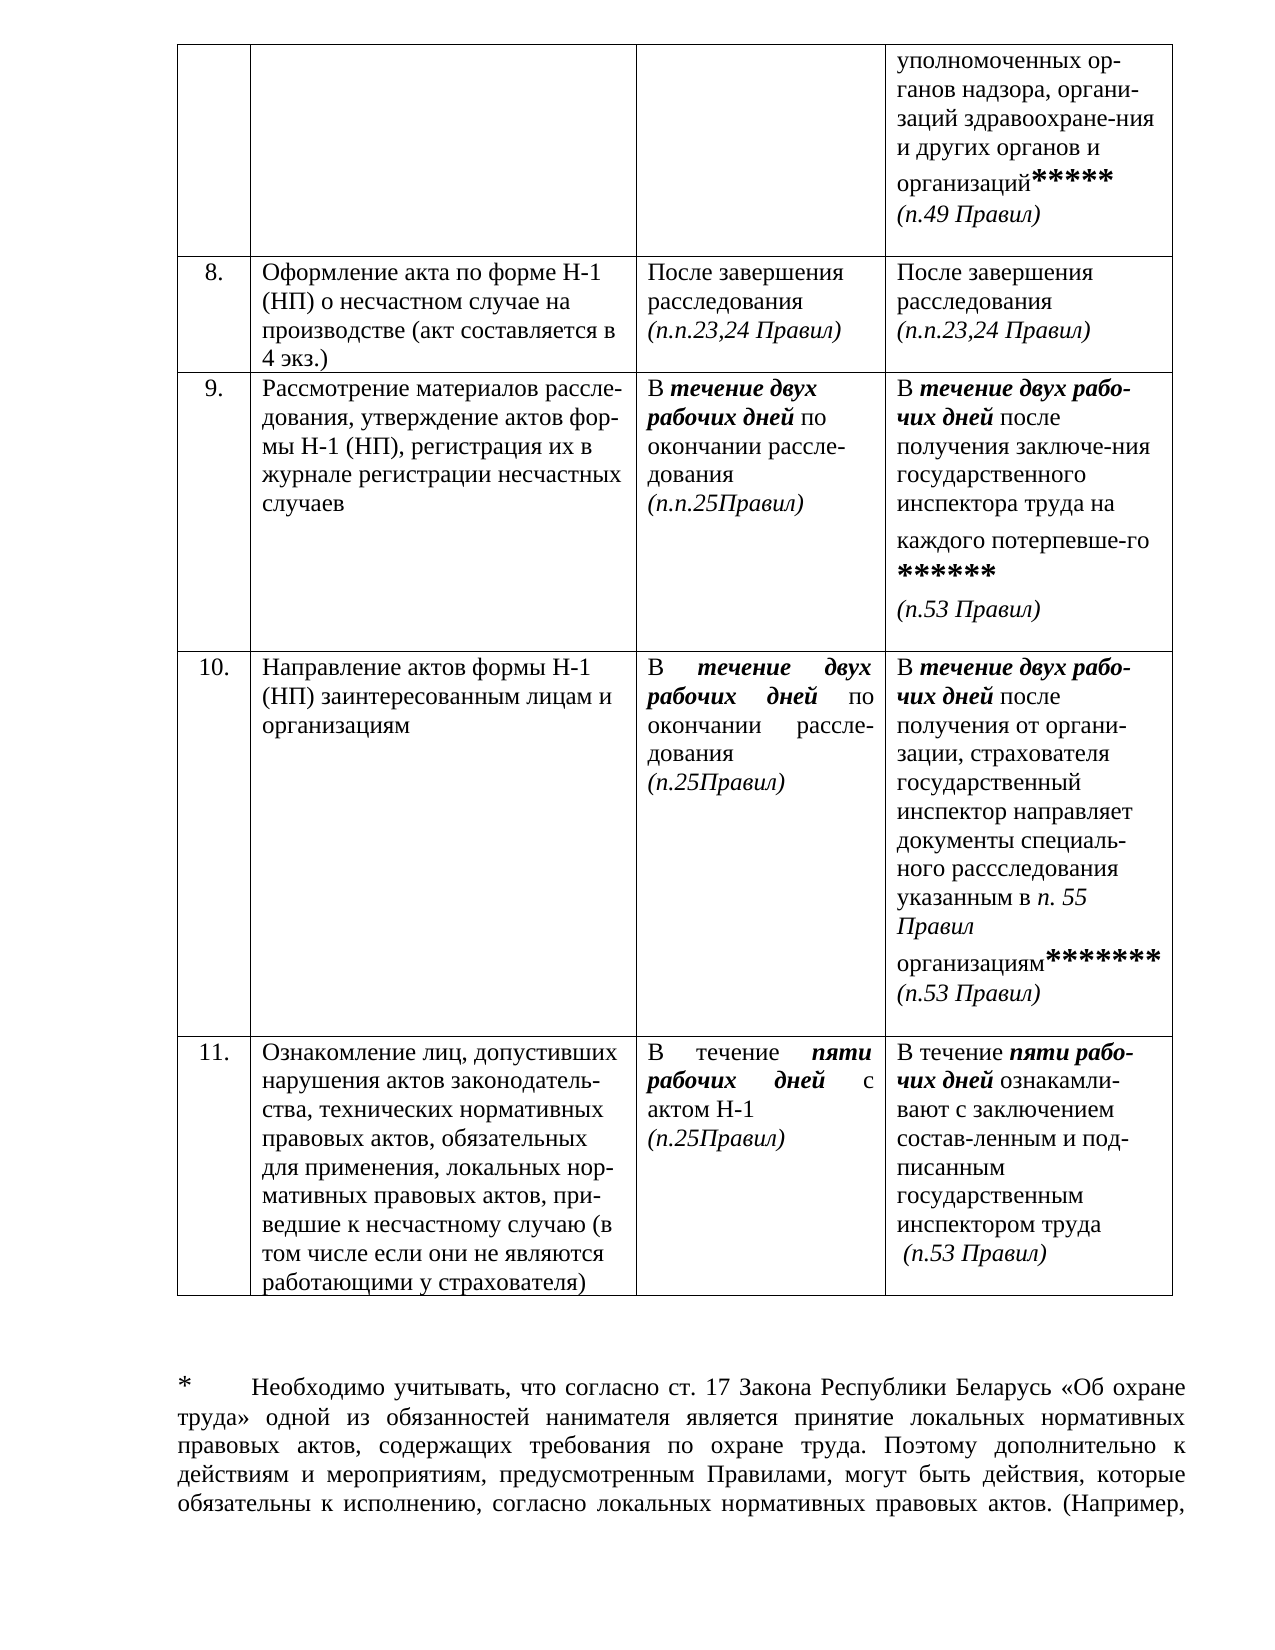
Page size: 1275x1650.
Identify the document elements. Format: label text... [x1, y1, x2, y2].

table_cell Направление актов формы Н-1 (НП) заинтересованным лицам и организациям [251, 652, 636, 1036]
table_cell Оформление акта по форме Н-1 (НП) о несчастном случае на производстве (акт составляется в 4 экз.) [251, 257, 636, 372]
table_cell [251, 45, 636, 256]
table_cell В течение двух рабочих дней по окончании рассле-дования (п.п.25Правил) [637, 373, 885, 651]
table_cell 7. [178, 45, 250, 256]
table_cell В течение двух рабо-чих дней после получения от органи-зации, страхователя государственный инспектор направляет документы специаль-ного рассследования указанным в п. 55 Правил организациям******* (п.53 Правил) [886, 652, 1172, 1036]
table_cell В течение пяти рабо-чих дней ознакамли-вают с заключением состав-ленным и под-писанным государственным инспектором труда (п.53 Правил) [886, 1037, 1172, 1295]
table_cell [886, 45, 1172, 256]
table_cell После завершения расследования (п.п.23,24 Правил) [637, 257, 885, 372]
table_cell Ознакомление лиц, допустивших нарушения актов законодатель-ства, технических нормативных правовых актов, обязательных для применения, локальных нор-мативных правовых актов, при-ведшие к несчастному случаю (в том числе если они не являются работающими у страхователя) [251, 1037, 636, 1295]
table_cell 10. [178, 652, 250, 1036]
table_cell 9. [178, 373, 250, 651]
table_cell В течение двух рабочих дней по окончании рассле-дования (п.25Правил) [637, 652, 885, 1036]
table_cell Рассмотрение материалов рассле-дования, утверждение актов фор-мы Н-1 (НП), регистрация их в журнале регистрации несчастных случаев [251, 373, 636, 651]
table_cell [637, 45, 885, 256]
table_cell 8. [178, 257, 250, 372]
table_cell В течение двух рабо-чих дней после получения заключе-ния государственного инспектора труда на каждого потерпевше-го ****** (п.53 Правил) [886, 373, 1172, 651]
table_cell В течение пяти рабочих дней с актом Н-1 (п.25Правил) [637, 1037, 885, 1295]
table_cell 11. [178, 1037, 250, 1295]
table_cell После завершения расследования (п.п.23,24 Правил) [886, 257, 1172, 372]
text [177, 1368, 1186, 1517]
